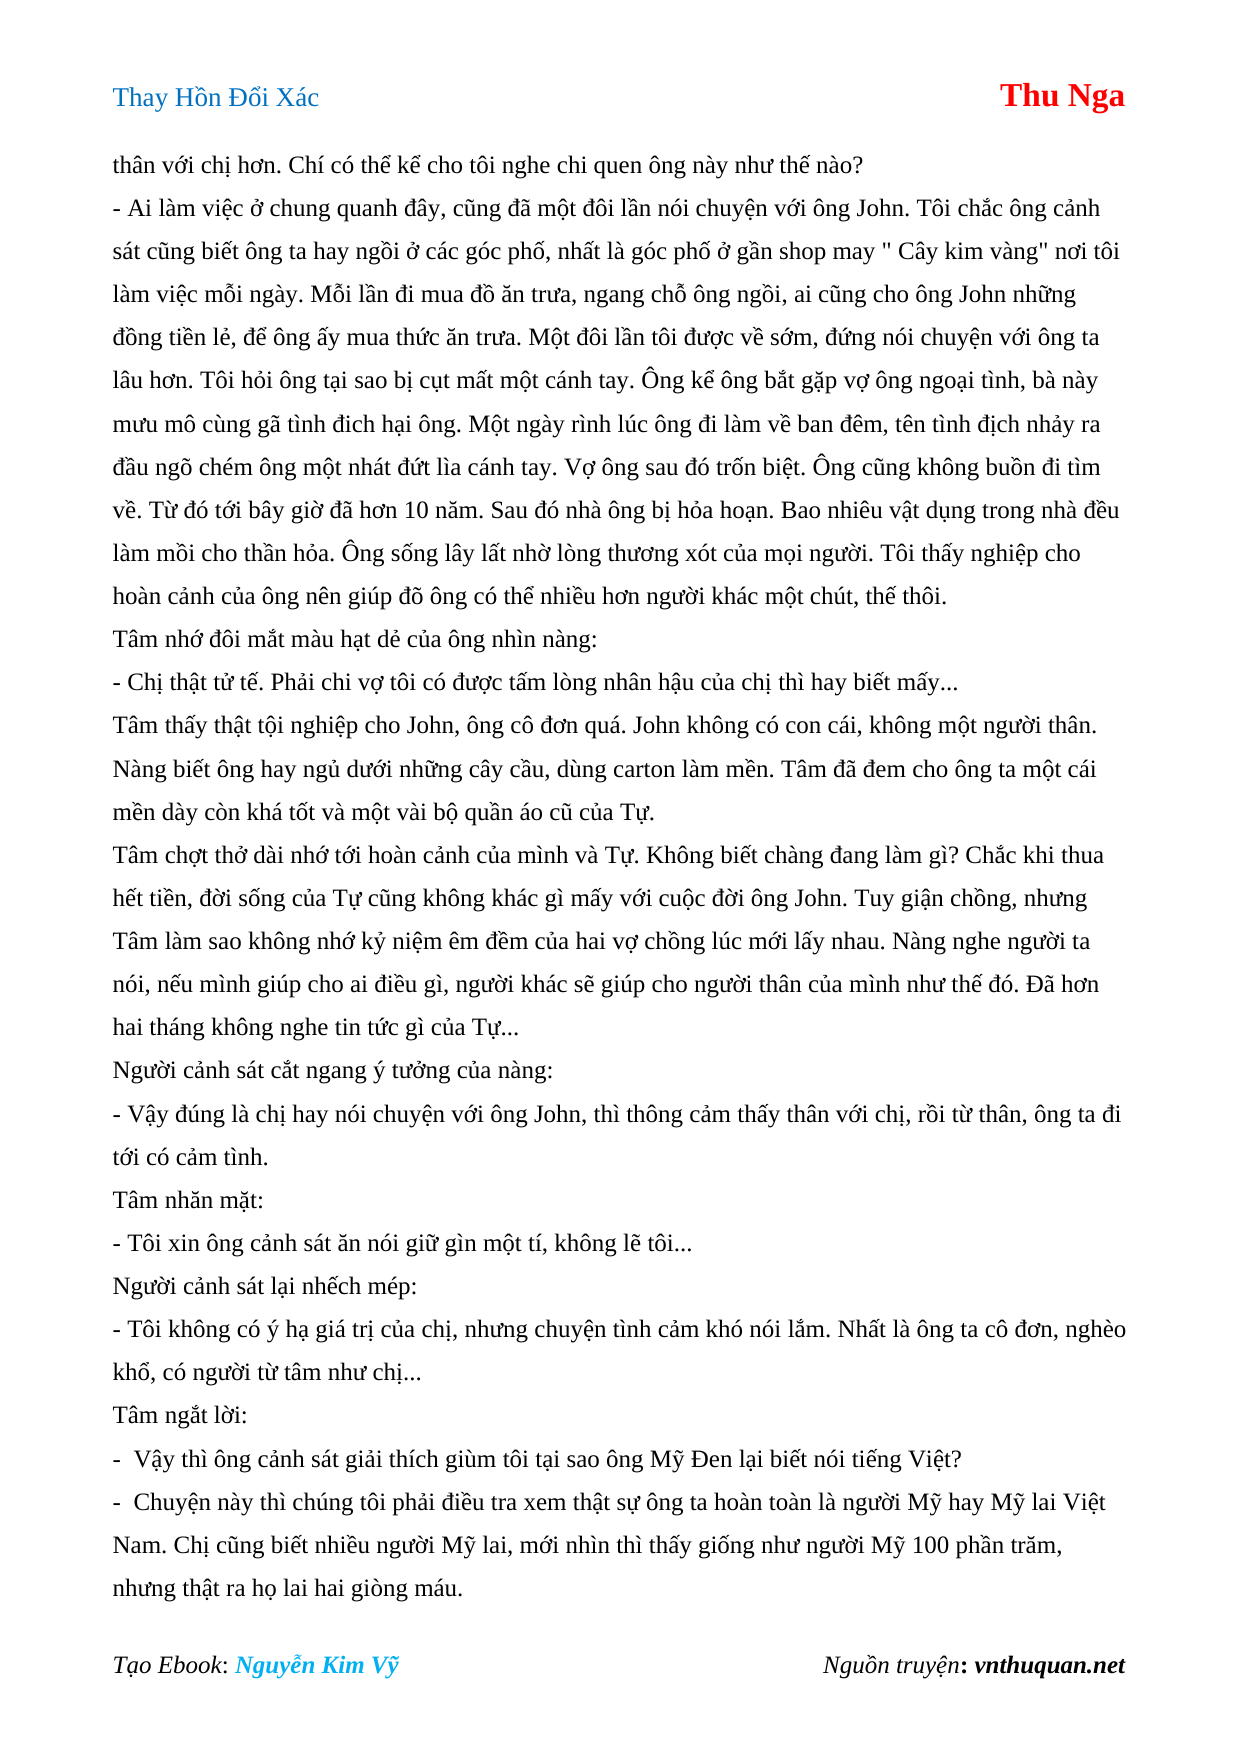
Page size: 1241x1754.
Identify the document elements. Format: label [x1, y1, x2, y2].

text [112, 150, 1128, 1602]
